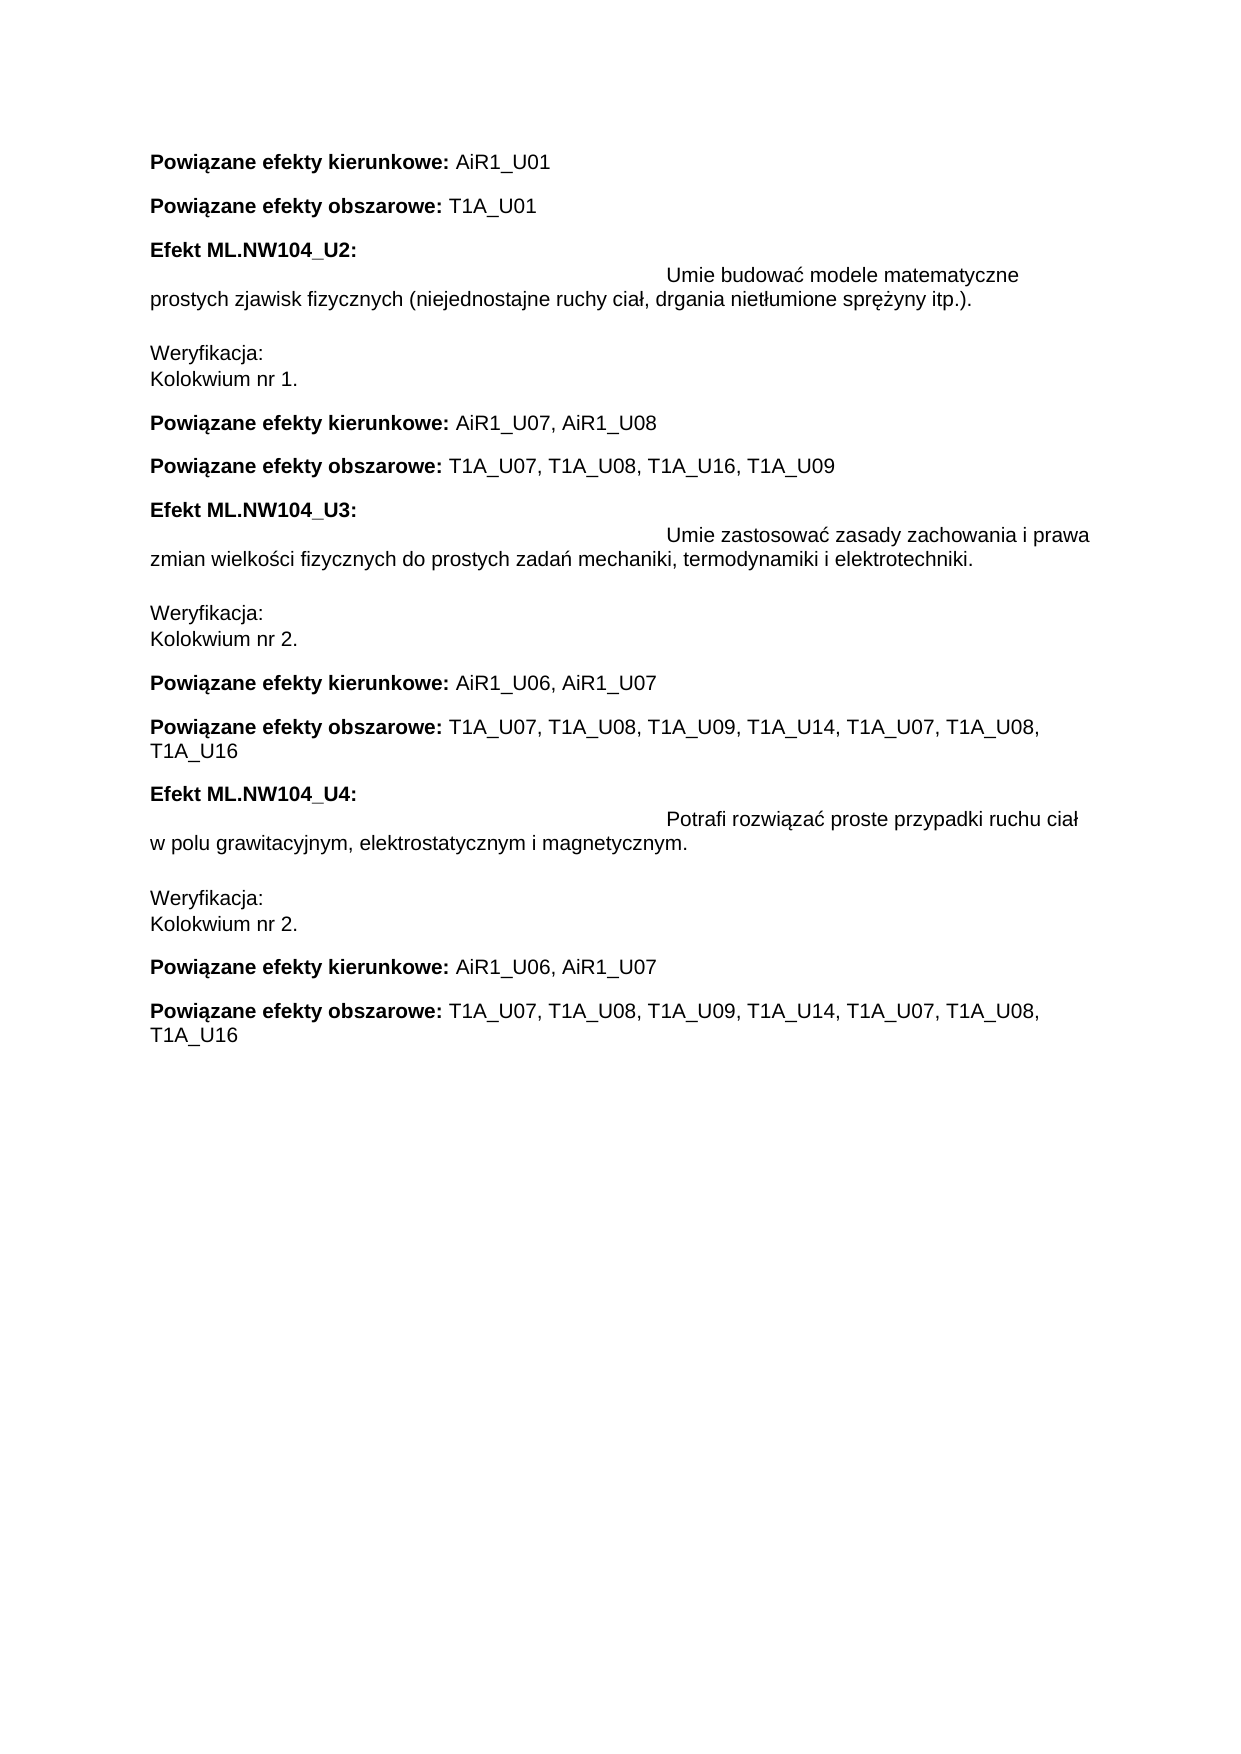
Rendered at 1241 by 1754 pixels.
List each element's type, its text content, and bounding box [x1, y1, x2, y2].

text Powiązane efekty kierunkowe: AiR1_U07, AiR1_U08 [150, 410, 1090, 434]
text Efekt ML.NW104_U3: [150, 498, 1090, 522]
text Powiązane efekty kierunkowe: AiR1_U06, AiR1_U07 [150, 955, 1090, 979]
text Weryfikacja: [150, 885, 1090, 909]
text Powiązane efekty obszarowe: T1A_U07, T1A_U08, T1A_U09, T1A_U14, T1A_U07, T1A_U08, T1A_U16 [150, 999, 1090, 1047]
text Kolokwium nr 2. [150, 627, 1090, 651]
text Umie zastosować zasady zachowania i prawa zmian wielkości fizycznych do prostych zadań mechaniki, termodynamiki i elektrotechniki. [150, 523, 1090, 595]
text Efekt ML.NW104_U2: [150, 237, 1090, 261]
text Kolokwium nr 1. [150, 367, 1090, 391]
text Potrafi rozwiązać proste przypadki ruchu ciał w polu grawitacyjnym, elektrostatycznym i magnetycznym. [150, 807, 1090, 879]
text Weryfikacja: [150, 341, 1090, 364]
text Powiązane efekty kierunkowe: AiR1_U06, AiR1_U07 [150, 671, 1090, 695]
text Powiązane efekty obszarowe: T1A_U07, T1A_U08, T1A_U09, T1A_U14, T1A_U07, T1A_U08, T1A_U16 [150, 714, 1090, 762]
text Powiązane efekty obszarowe: T1A_U01 [150, 194, 1090, 218]
text Powiązane efekty obszarowe: T1A_U07, T1A_U08, T1A_U16, T1A_U09 [150, 454, 1090, 478]
text Weryfikacja: [150, 601, 1090, 625]
text Powiązane efekty kierunkowe: AiR1_U01 [150, 150, 1090, 174]
text Umie budować modele matematyczne prostych zjawisk fizycznych (niejednostajne ruchy ciał, drgania nietłumione sprężyny itp.). [150, 262, 1090, 334]
text Efekt ML.NW104_U4: [150, 782, 1090, 806]
text Kolokwium nr 2. [150, 911, 1090, 935]
